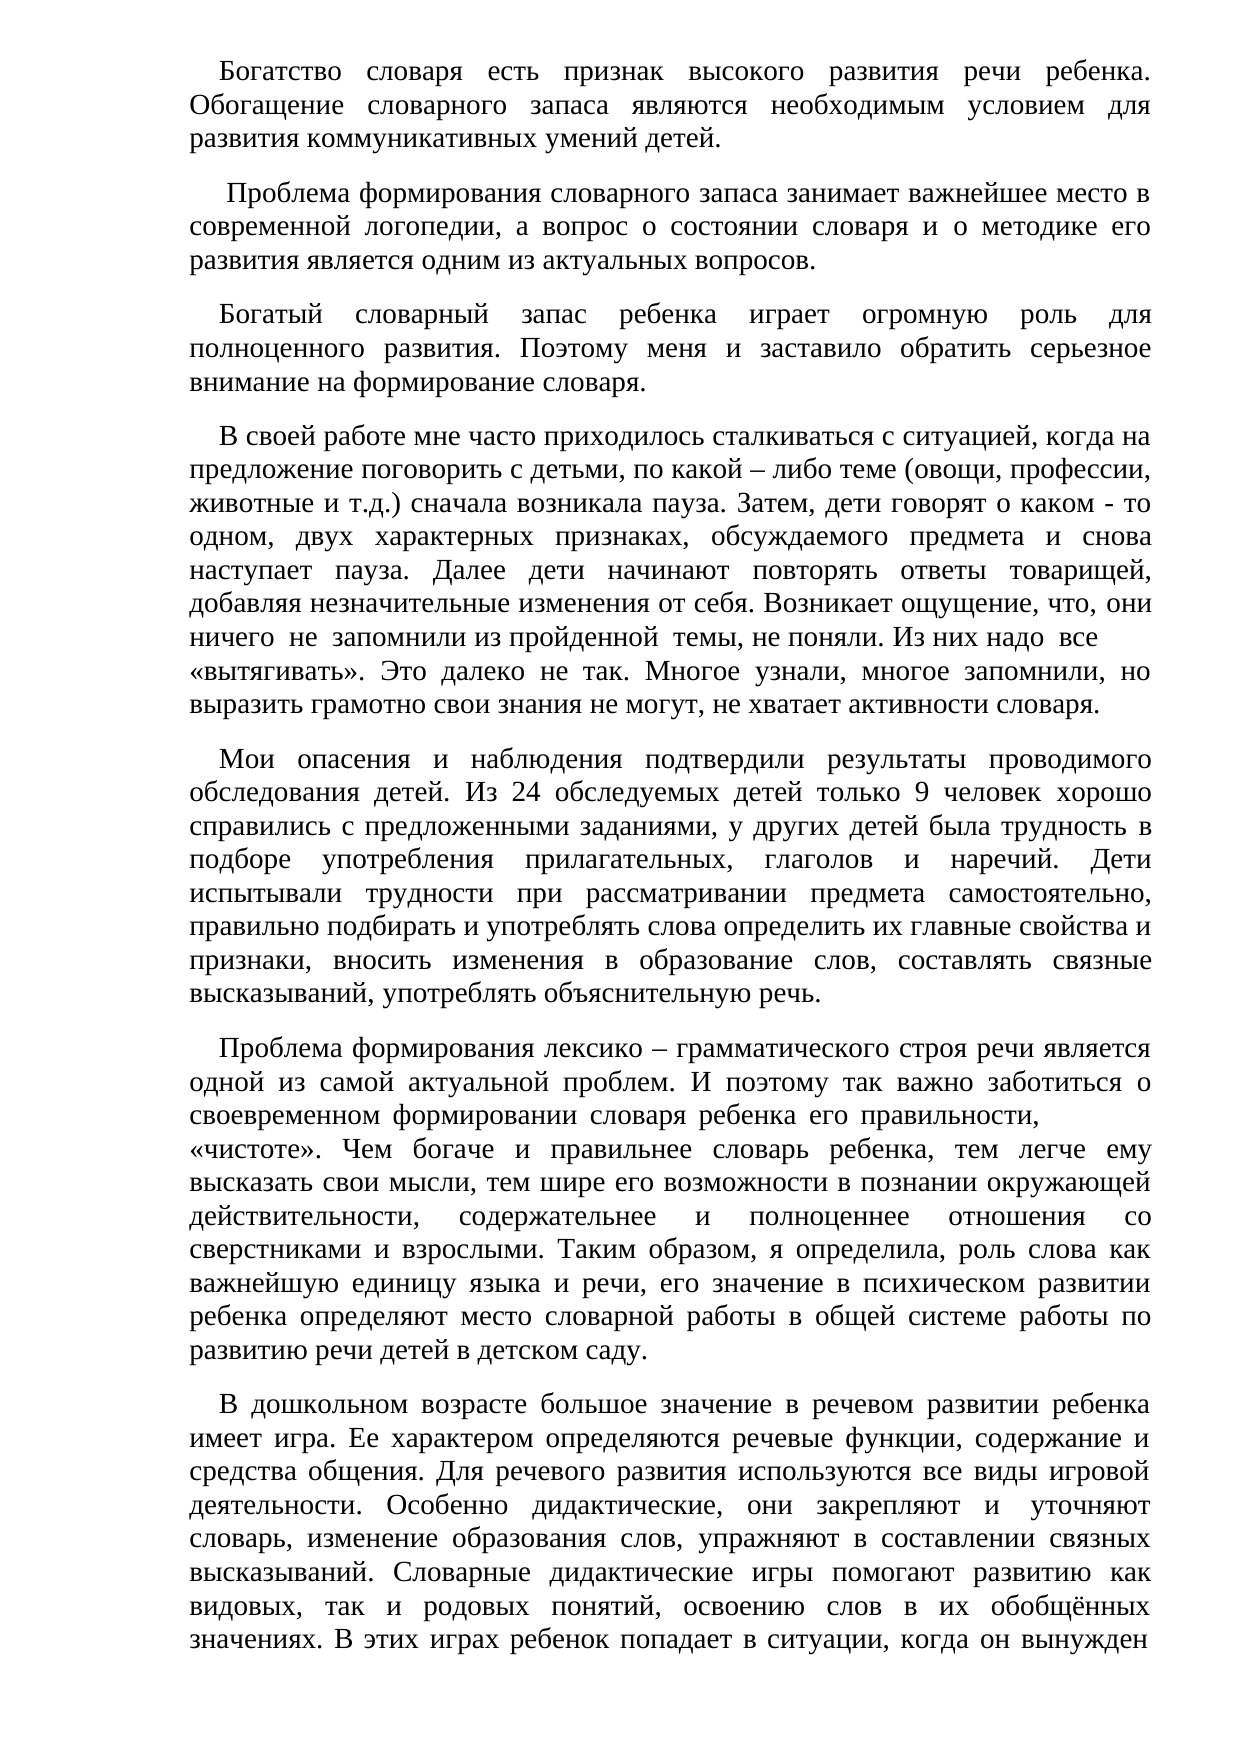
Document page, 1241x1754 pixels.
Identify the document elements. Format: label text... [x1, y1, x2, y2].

text «чистоте». Чем богаче и правильнее словарь ребенка, тем легче ему высказать свои мысли, тем шире его возможности в познании окружающей действительности, содержательнее и полноценнее отношения со сверстниками и взрослыми. Таким образом, я определила, роль слова как важнейшую единицу языка и речи, его значение в психическом развитии ребенка определяют место словарной работы в общей системе работы по развитию речи детей в детском саду. [189, 1131, 1152, 1366]
text Богатство словаря есть признак высокого развития речи ребенка. Обогащение словарного запаса являются необходимым условием для развития коммуникативных умений детей. [189, 53, 1151, 154]
text «вытягивать». Это далеко не так. Многое узнали, многое запомнили, но выразить грамотно свои знания не могут, не хватает активности словаря. [189, 653, 1151, 720]
text Проблема формирования словарного запаса занимает важнейшее место в современной логопедии, а вопрос о состоянии словаря и о методике его развития является одним из актуальных вопросов. [189, 175, 1151, 276]
text Проблема формирования лексико – грамматического строя речи является одной из самой актуальной проблем. И поэтому так важно заботиться о своевременном формировании словаря ребенка его правильности, [189, 1030, 1151, 1131]
text Мои опасения и наблюдения подтвердили результаты проводимого обследования детей. Из 24 обследуемых детей только 9 человек хорошо справились с предложенными заданиями, у других детей была трудность в подборе употребления прилагательных, глаголов и наречий. Дети испытывали трудности при рассматривании предмета самостоятельно, правильно подбирать и употреблять слова определить их главные свойства и признаки, вносить изменения в образование слов, составлять связные высказываний, употреблять объяснительную речь. [189, 741, 1152, 1009]
text Богатый словарный запас ребенка играет огромную роль для полноценного развития. Поэтому меня и заставило обратить серьезное внимание на формирование словаря. [189, 297, 1152, 397]
text В своей работе мне часто приходилось сталкиваться с ситуацией, когда на предложение поговорить с детьми, по какой – либо теме (овощи, профессии, животные и т.д.) сначала возникала пауза. Затем, дети говорят о каком - то одном, двух характерных признаках, обсуждаемого предмета и снова наступает пауза. Далее дети начинают повторять ответы товарищей, добавляя незначительные изменения от себя. Возникает ощущение, что, они ничего не запомнили из пройденной темы, не поняли. Из них надо все [189, 418, 1152, 653]
text В дошкольном возрасте большое значение в речевом развитии ребенка имеет игра. Ее характером определяются речевые функции, содержание и средства общения. Для речевого развития используются все виды игровой деятельности. Особенно дидактические, они закрепляют и уточняют словарь, изменение образования слов, упражняют в составлении связных высказываний. Словарные дидактические игры помогают развитию как видовых, так и родовых понятий, освоению слов в их обобщённых значениях. В этих играх ребенок попадает в ситуации, когда он вынужден [189, 1386, 1151, 1655]
